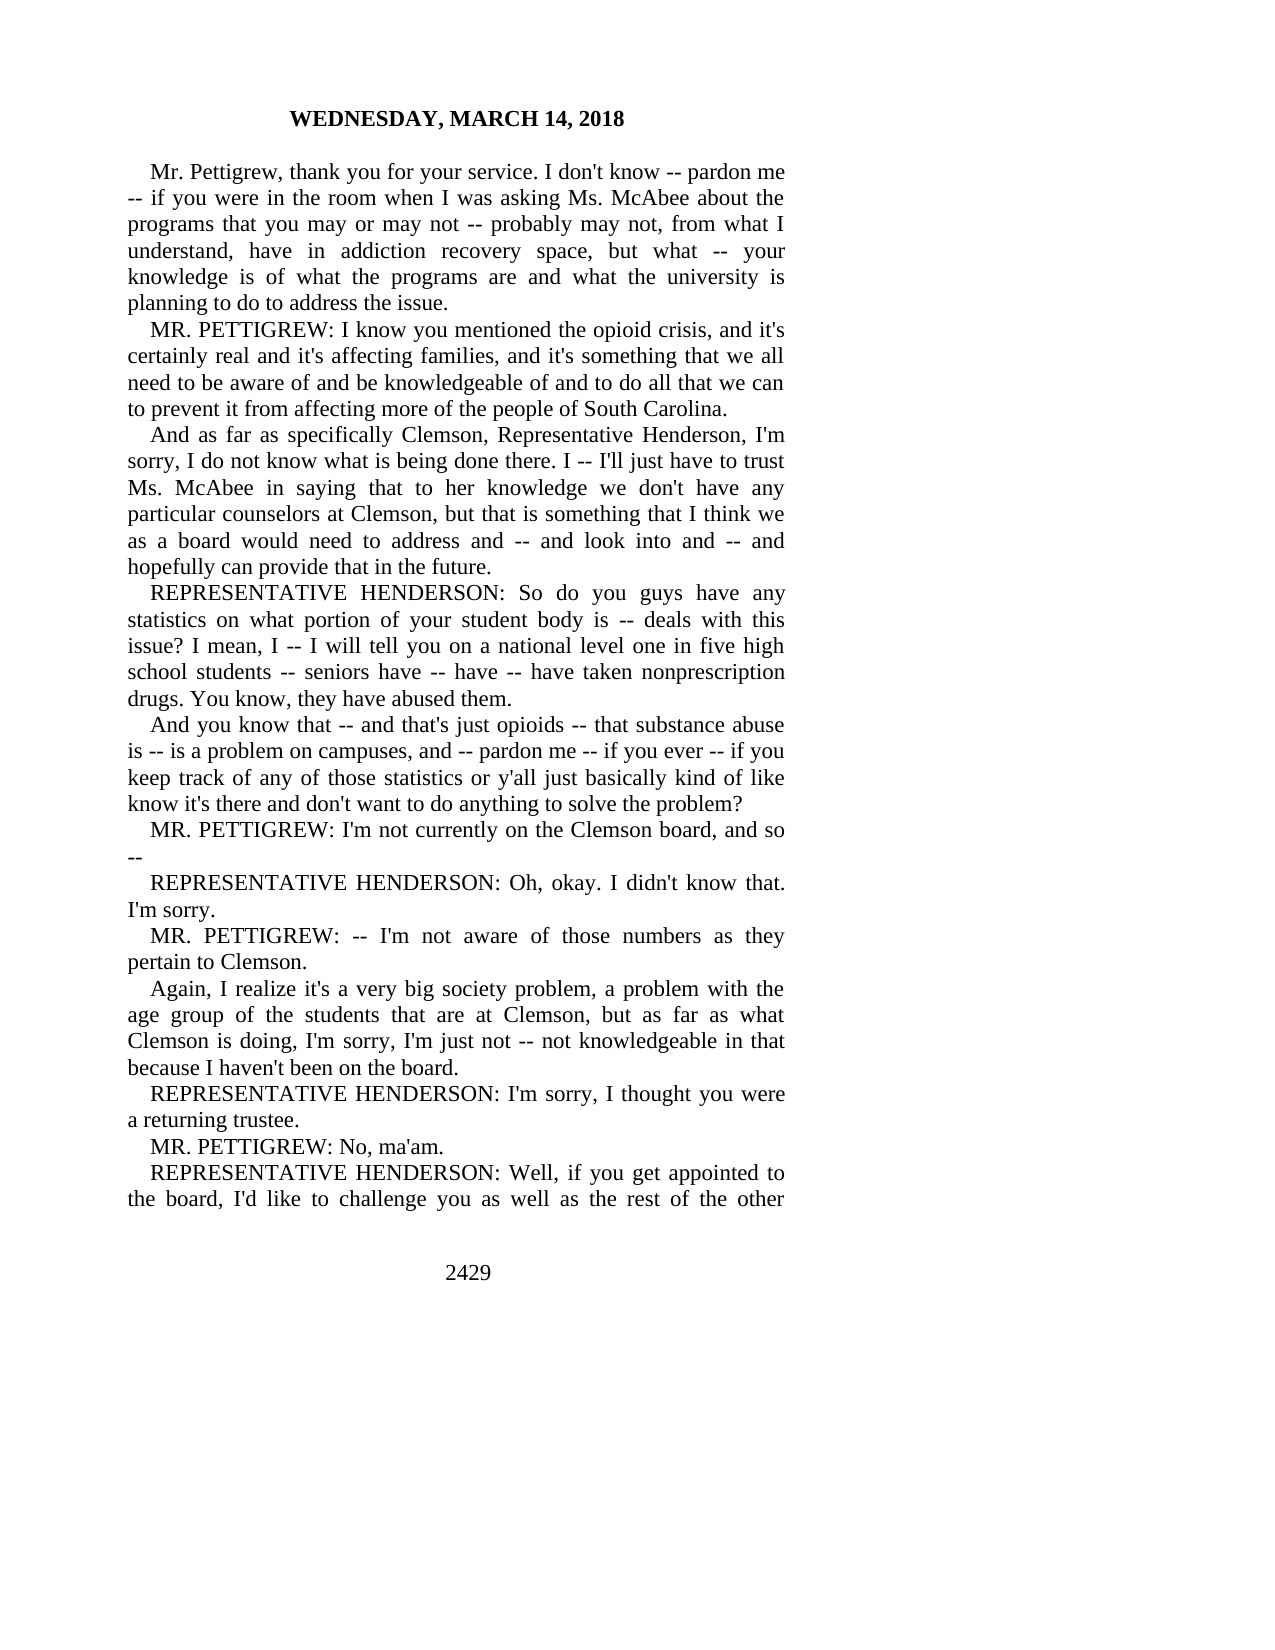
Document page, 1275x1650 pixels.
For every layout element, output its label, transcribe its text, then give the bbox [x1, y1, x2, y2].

text REPRESENTATIVE HENDERSON: Oh, okay. I didn't know that. I'm sorry. [127, 869, 786, 922]
text MR. PETTIGREW: I'm not currently on the Clemson board, and so -- [127, 817, 786, 869]
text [127, 1159, 786, 1212]
text And you know that -- and that's just opioids -- that substance abuse is -- is a problem on campuses, and -- pardon me -- if you ever -- if you keep track of any of those statistics or y'all just basically kind of like know it's there and don't want to do anything to solve the problem? [127, 711, 786, 817]
text MR. PETTIGREW: No, ma'am. [127, 1133, 786, 1159]
text REPRESENTATIVE HENDERSON: So do you guys have any statistics on what portion of your student body is -- deals with this issue? I mean, I -- I will tell you on a national level one in five high school students -- seniors have -- have -- have taken nonprescription drugs. You know, they have abused them. [127, 579, 786, 711]
text And as far as specifically Clemson, Representative Henderson, I'm sorry, I do not know what is being done there. I -- I'll just have to trust Ms. McAbee in saying that to her knowledge we don't have any particular counselors at Clemson, but that is something that I think we as a board would need to address and -- and look into and -- and hopefully can provide that in the future. [127, 421, 786, 579]
text MR. PETTIGREW: -- I'm not aware of those numbers as they pertain to Clemson. [127, 922, 786, 975]
text REPRESENTATIVE HENDERSON: I'm sorry, I thought you were a returning trustee. [127, 1080, 786, 1133]
text Again, I realize it's a very big society problem, a problem with the age group of the students that are at Clemson, but as far as what Clemson is doing, I'm sorry, I'm just not -- not knowledgeable in that because I haven't been on the board. [127, 975, 786, 1080]
text MR. PETTIGREW: I know you mentioned the opioid crisis, and it's certainly real and it's affecting families, and it's something that we all need to be aware of and be knowledgeable of and to do all that we can to prevent it from affecting more of the people of South Carolina. [127, 316, 786, 421]
text Mr. Pettigrew, thank you for your service. I don't know -- pardon me -- if you were in the room when I was asking Ms. McAbee about the programs that you may or may not -- probably may not, from what I understand, have in addiction recovery space, but what -- your knowledge is of what the programs are and what the university is planning to do to address the issue. [127, 158, 786, 316]
